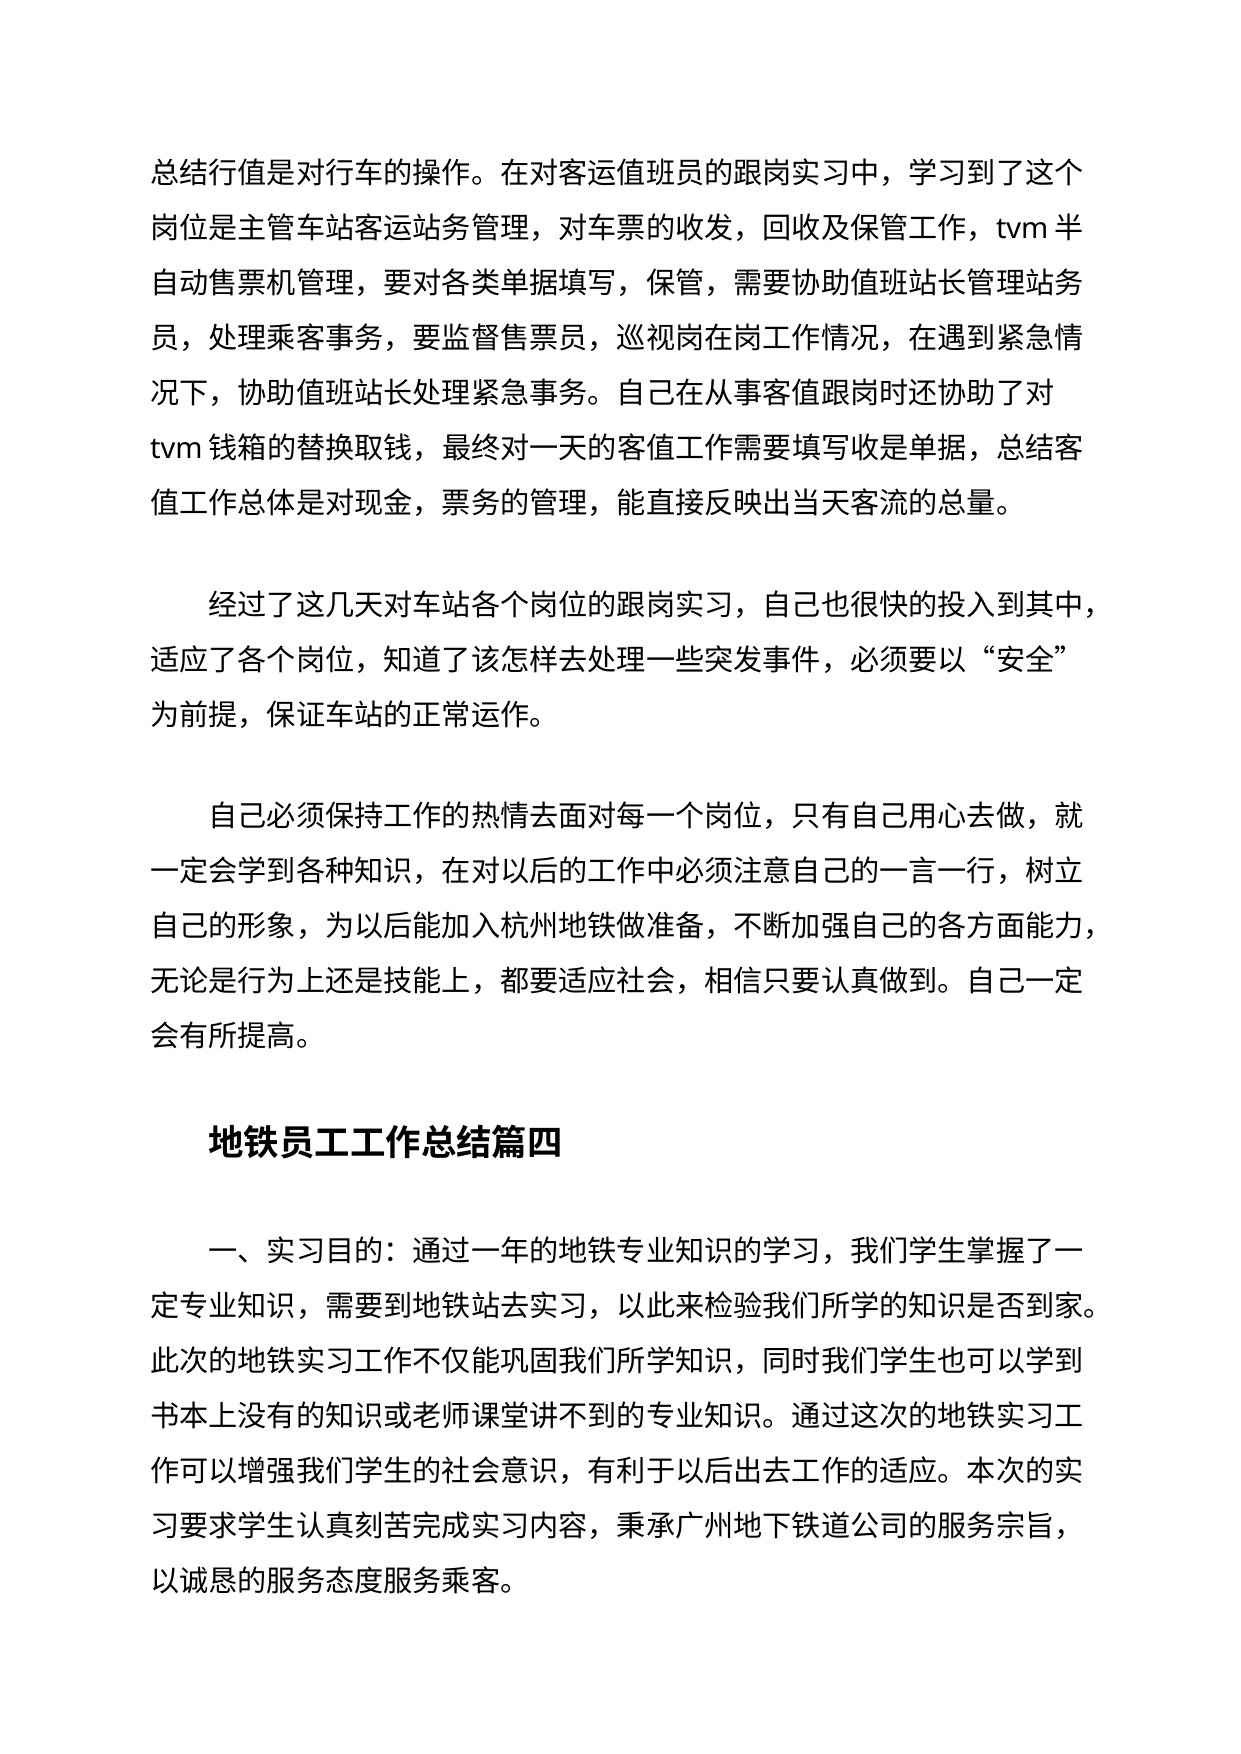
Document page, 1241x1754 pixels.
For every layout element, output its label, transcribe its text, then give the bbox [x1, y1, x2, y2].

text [150, 150, 1090, 522]
text 地铁员工工作总结篇四 [150, 1114, 1090, 1166]
text 经过了这几天对车站各个岗位的跟岗实习，自己也很快的投入到其中，适应了各个岗位，知道了该怎样去处理一些突发事件，必须要以“安全”为前提，保证车站的正常运作。 [150, 581, 1090, 733]
text 一、实习目的：通过一年的地铁专业知识的学习，我们学生掌握了一定专业知识，需要到地铁站去实习，以此来检验我们所学的知识是否到家。此次的地铁实习工作不仅能巩固我们所学知识，同时我们学生也可以学到书本上没有的知识或老师课堂讲不到的专业知识。通过这次的地铁实习工作可以增强我们学生的社会意识，有利于以后出去工作的适应。本次的实习要求学生认真刻苦完成实习内容，秉承广州地下铁道公司的服务宗旨，以诚恳的服务态度服务乘客。 [150, 1228, 1090, 1599]
text 自己必须保持工作的热情去面对每一个岗位，只有自己用心去做，就一定会学到各种知识，在对以后的工作中必须注意自己的一言一行，树立自己的形象，为以后能加入杭州地铁做准备，不断加强自己的各方面能力，无论是行为上还是技能上，都要适应社会，相信只要认真做到。自己一定会有所提高。 [150, 793, 1090, 1055]
